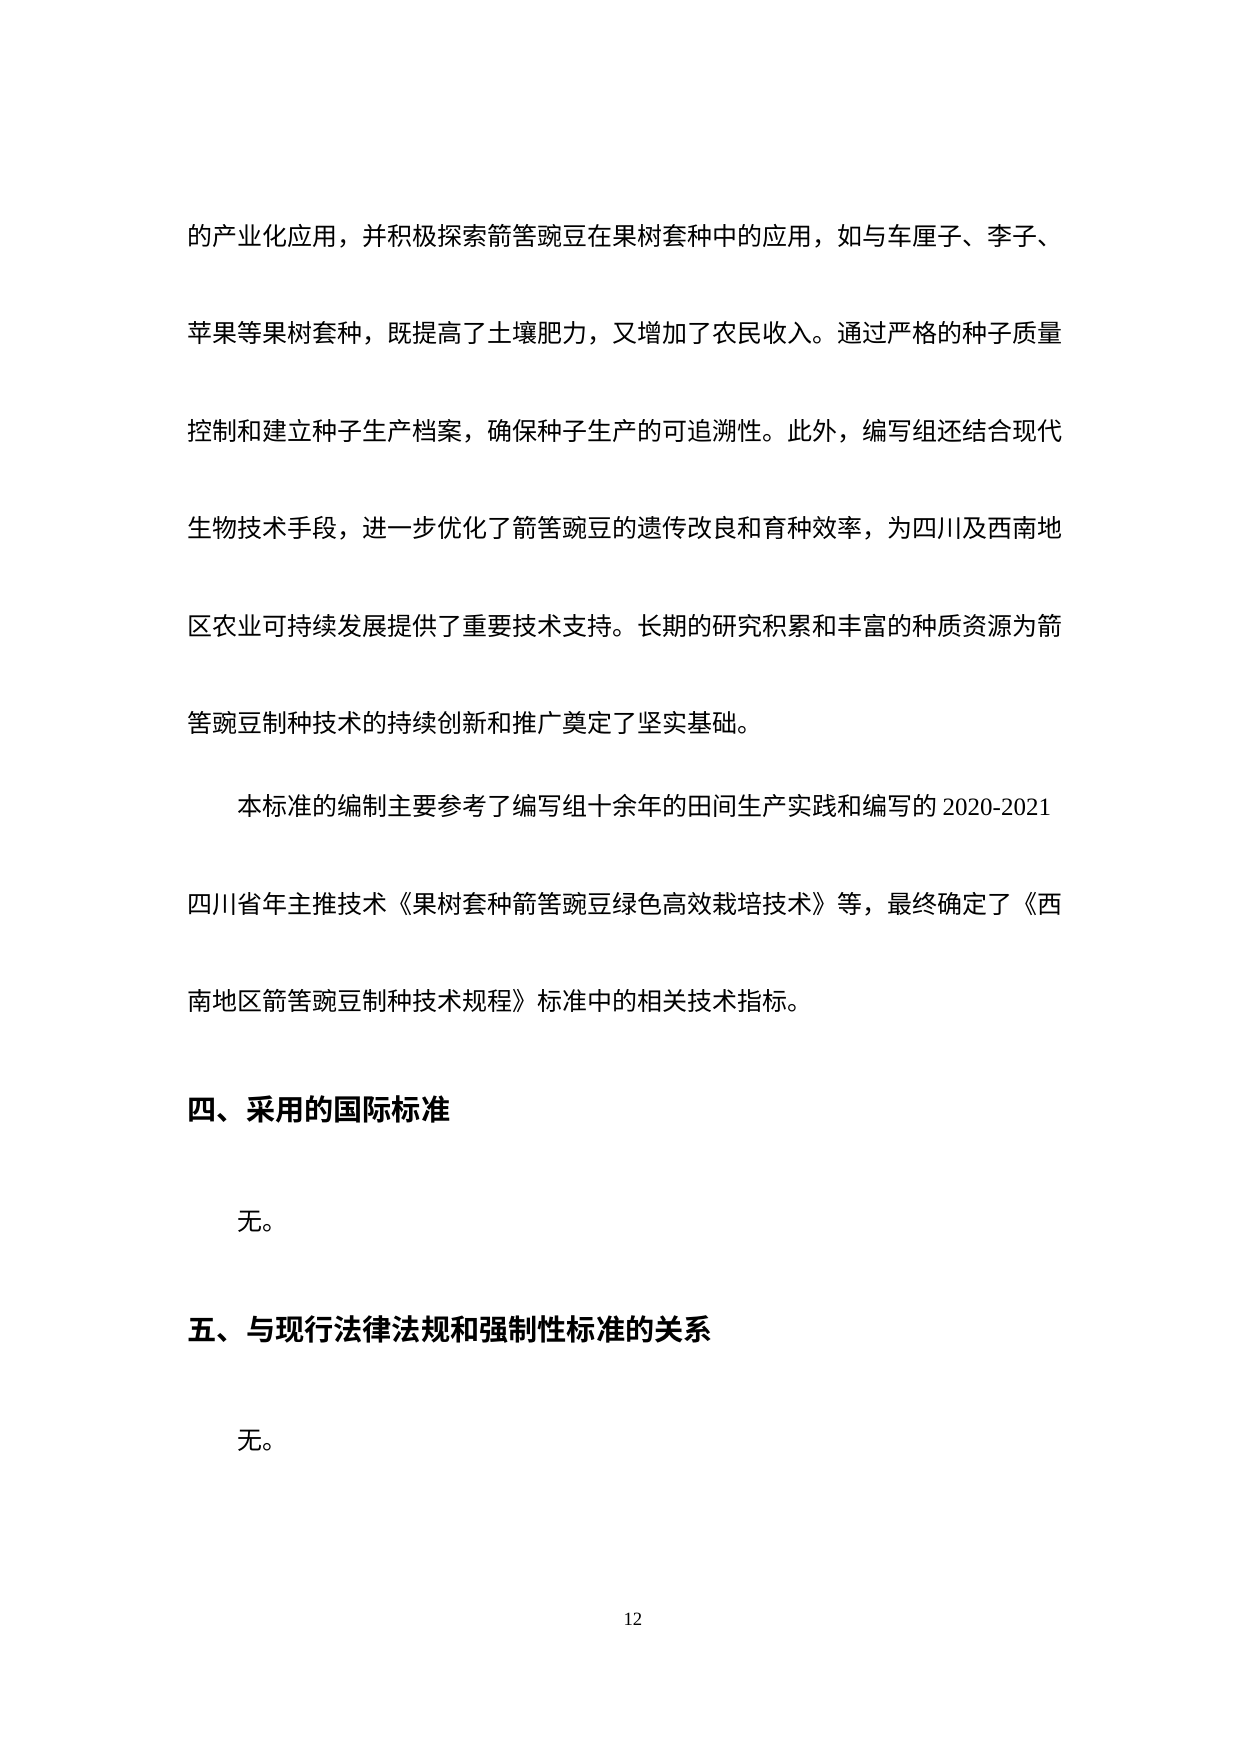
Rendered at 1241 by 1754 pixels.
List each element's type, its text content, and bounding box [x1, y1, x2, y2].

text 本标准的编制主要参考了编写组十余年的田间生产实践和编写的2020-2021四川省年主推技术《果树套种箭筈豌豆绿色高效栽培技术》等，最终确定了《西南地区箭筈豌豆制种技术规程》标准中的相关技术指标。 [187, 772, 1078, 1032]
text 无。 [187, 1187, 1078, 1252]
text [187, 202, 1078, 754]
subtitle 五、与现行法律法规和强制性标准的关系 [187, 1295, 1078, 1360]
subtitle 四、采用的国际标准 [187, 1076, 1078, 1141]
text 无。 [187, 1406, 1078, 1471]
